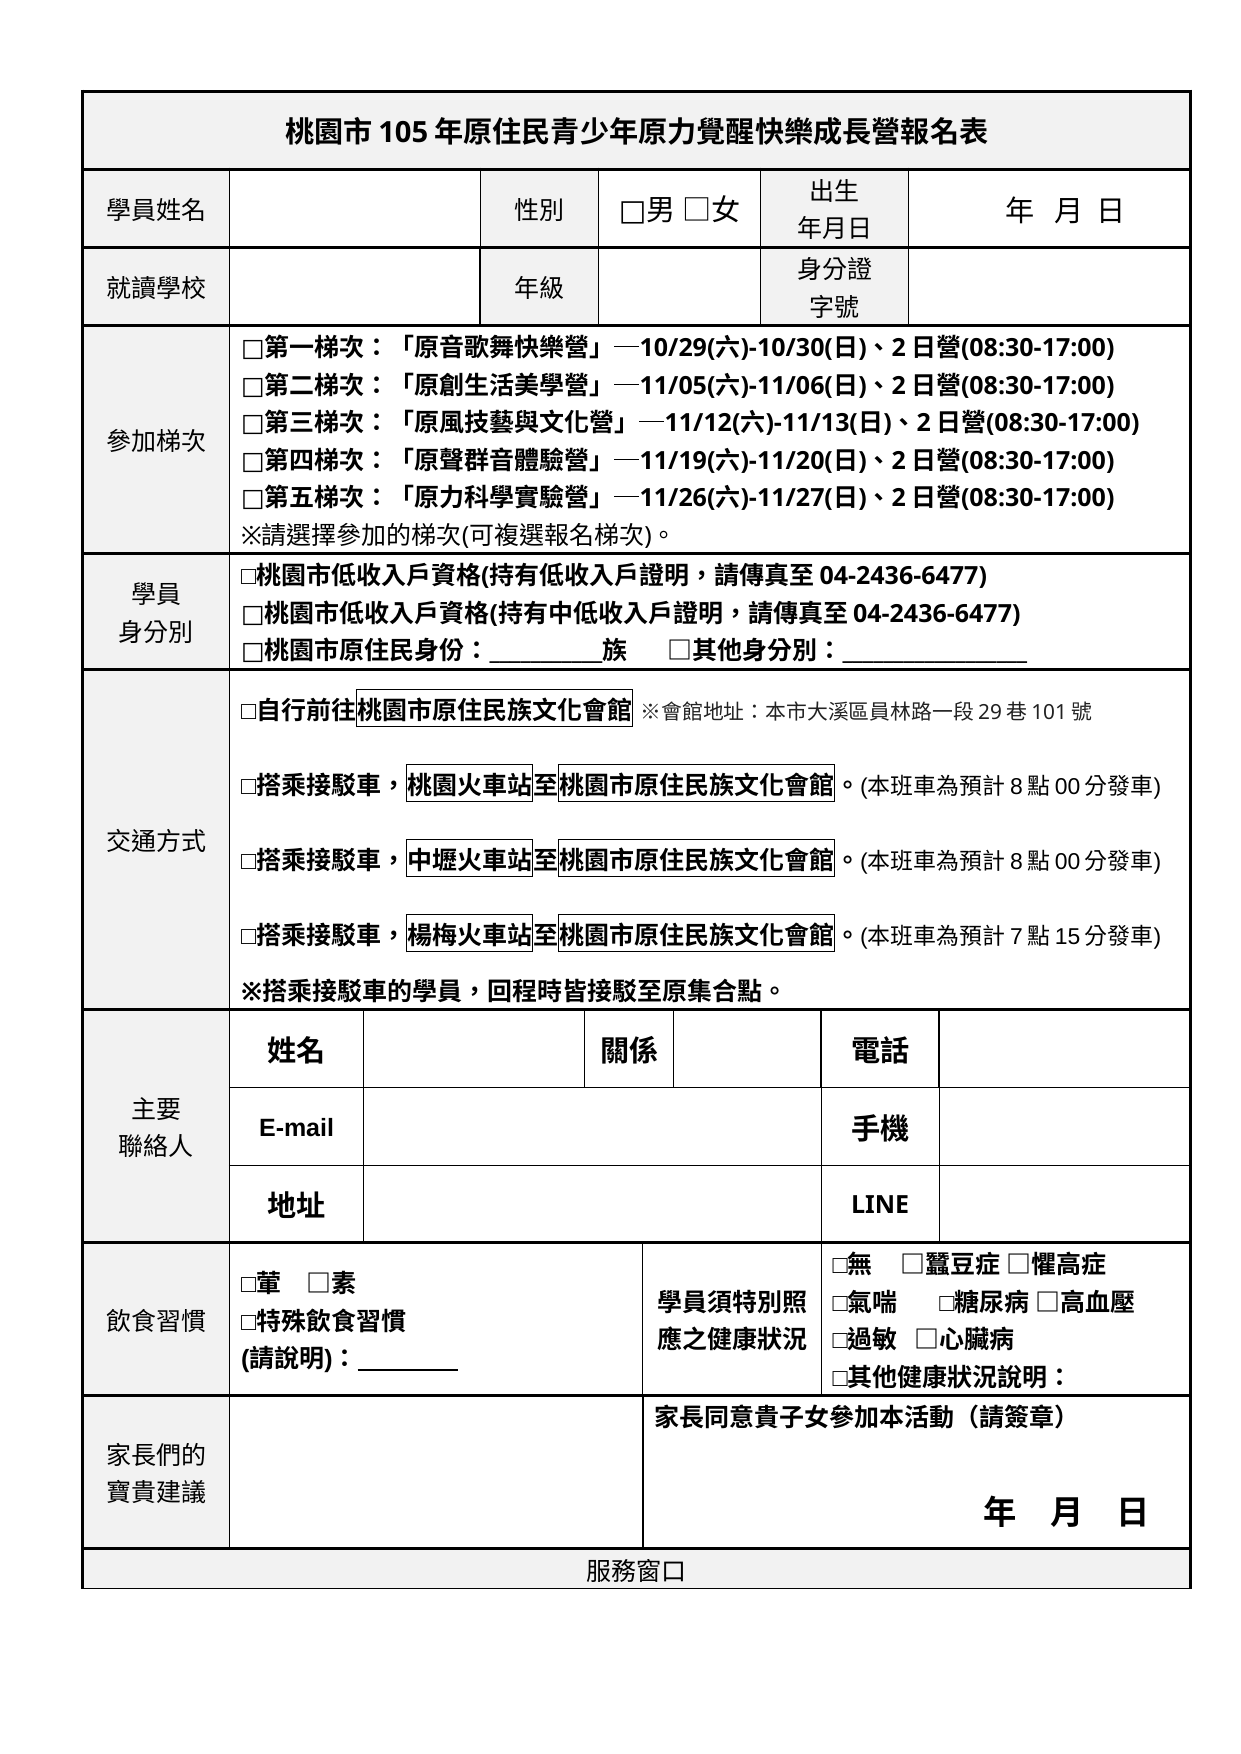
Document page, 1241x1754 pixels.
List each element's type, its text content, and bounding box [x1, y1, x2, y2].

table_cell 就讀學校 [84, 249, 229, 324]
table_cell 出生 年月日 [761, 171, 908, 246]
table_cell 學員姓名 [84, 171, 229, 246]
table_cell 年 月 日 [909, 171, 1189, 246]
table_cell □男 □女 [599, 171, 760, 246]
table_cell 交通方式 [84, 671, 229, 1008]
table_cell [940, 1088, 1189, 1164]
table_cell [599, 249, 760, 324]
table_cell [230, 1397, 642, 1547]
table_cell 學員 身分別 [84, 555, 229, 668]
table_cell 手機 [822, 1088, 939, 1164]
table_cell 主要 聯絡人 [84, 1011, 229, 1241]
table_cell 參加梯次 [84, 327, 229, 552]
table_cell [940, 1011, 1189, 1086]
table_cell □桃園市低收入戶資格(持有低收入戶證明，請傳真至04-2436-6477) □桃園市低收入戶資格(持有中低收入戶證明，請傳真至04-2436-6477) □桃園市原住民身份：___________族 □其他身分別：__________________ [230, 555, 1189, 668]
table_cell [364, 1166, 821, 1241]
table_cell 學員須特別照應之健康狀況 [643, 1244, 821, 1394]
table_cell 家長同意貴子女參加本活動（請簽章） 年 月 日 [644, 1397, 1189, 1547]
table_header 桃園市105年原住民青少年原力覺醒快樂成長營報名表 [84, 93, 1189, 168]
table_cell 關係 [585, 1011, 673, 1086]
table_cell 飲食習慣 [84, 1244, 229, 1394]
table_cell 地址 [230, 1166, 363, 1241]
table_cell 姓名 [230, 1011, 363, 1086]
table_cell [940, 1166, 1189, 1241]
table_cell [909, 249, 1189, 324]
table_cell 電話 [822, 1011, 938, 1086]
table_cell 身分證 字號 [761, 249, 908, 324]
table_cell □葷 □素 □特殊飲食習慣 (請說明)： [230, 1244, 642, 1394]
table_cell □自行前往桃園市原住民族文化會館 ※會館地址：本市大溪區員林路一段29巷101號 □搭乘接駁車，桃園火車站至桃園市原住民族文化會館。(本班車為預計8點00分發車) □搭乘接駁車，中壢火車站至桃園市原住民族文化會館。(本班車為預計8點00分發車) □搭乘接駁車，楊梅火車站至桃園市原住民族文化會館。(本班車為預計7點15分發車) ※搭乘接駁車的學員，回程時皆接駁至原集合點。 [230, 671, 1189, 1008]
table_cell [364, 1088, 821, 1164]
table_cell □第一梯次：「原音歌舞快樂營」─10/29(六)-10/30(日)、2日營(08:30-17:00) □第二梯次：「原創生活美學營」─11/05(六)-11/06(日)、2日營(08:30-17:00) □第三梯次：「原風技藝與文化營」─11/12(六)-11/13(日)、2日營(08:30-17:00) □第四梯次：「原聲群音體驗營」─11/19(六)-11/20(日)、2日營(08:30-17:00) □第五梯次：「原力科學實驗營」─11/26(六)-11/27(日)、2日營(08:30-17:00) ※請選擇參加的梯次(可複選報名梯次)。 [230, 327, 1189, 552]
table_cell LINE [822, 1166, 939, 1241]
table_cell 年級 [481, 249, 598, 324]
table_cell 家長們的寶貴建議 [84, 1397, 229, 1547]
table_cell [364, 1011, 584, 1086]
table_cell □無 □蠶豆症 □懼高症 □氣喘 □糖尿病 □高血壓 □過敏 □心臟病 □其他健康狀況說明： [822, 1244, 1189, 1394]
table_cell [230, 171, 480, 246]
table_cell [230, 249, 479, 324]
table_cell 性別 [481, 171, 598, 246]
table_cell E-mail [230, 1088, 363, 1164]
table_cell [674, 1011, 820, 1086]
table_cell 服務窗口 [84, 1550, 1189, 1588]
